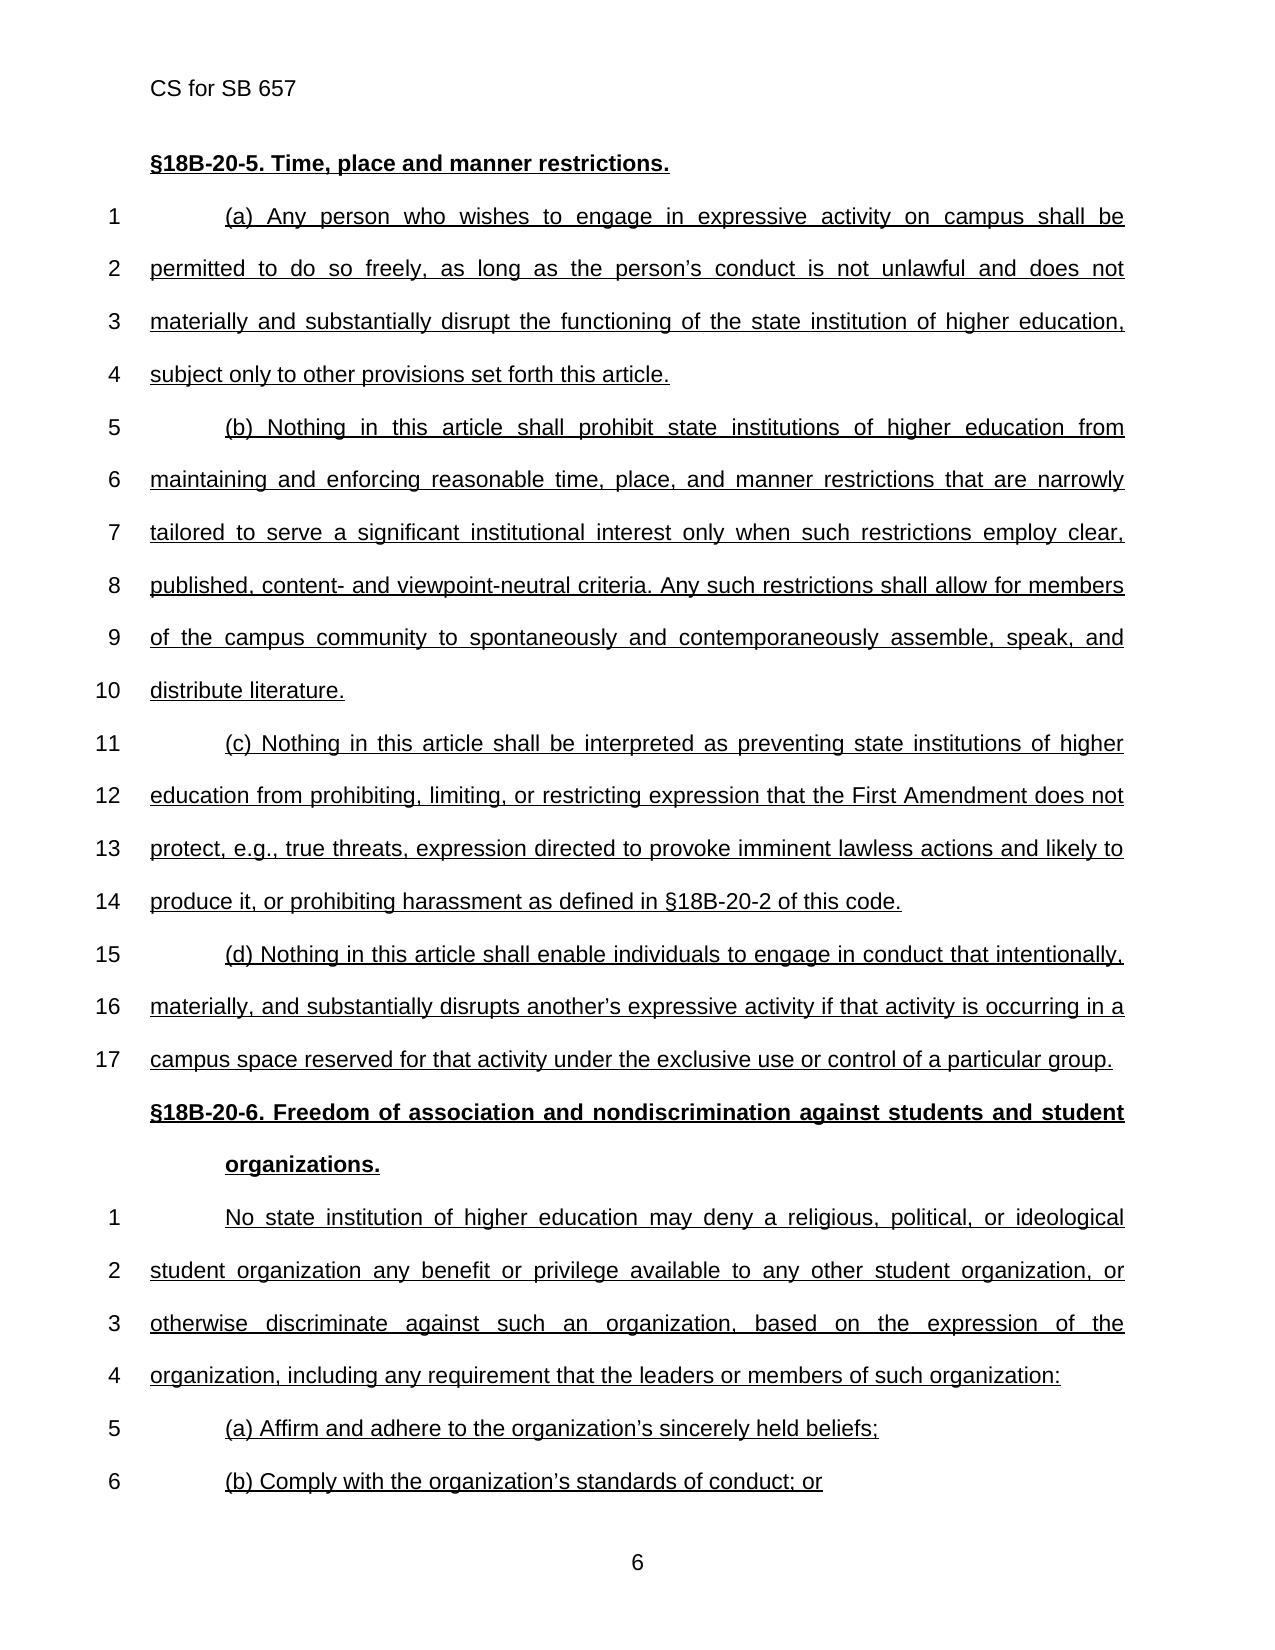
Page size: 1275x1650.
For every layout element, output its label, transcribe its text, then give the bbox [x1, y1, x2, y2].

text (d) Nothing in this article shall enable individuals to engage in conduct that intentionally, materially, and substantially disrupts another’s expressive activity if that activity is occurring in a campus space reserved for that activity under the exclusive use or control of a particular group. [150, 941, 1125, 1016]
text (a) Any person who wishes to engage in expressive activity on campus shall be permitted to do so freely, as long as the person’s conduct is not unlawful and does not materially and substantially disrupt the functioning of the state institution of higher education, subject only to other provisions set forth this article. [150, 203, 1125, 278]
text No state institution of higher education may deny a religious, political, or ideological student organization any benefit or privilege available to any other student organization, or otherwise discriminate against such an organization, based on the expression of the organization, including any requirement that the leaders or members of such organization: [150, 1281, 1125, 1332]
text No state institution of higher education may deny a religious, political, or ideological student organization any benefit or privilege available to any other student organization, or otherwise discriminate against such an organization, based on the expression of the organization, including any requirement that the leaders or members of such organization: [150, 1334, 1125, 1389]
text (a) Affirm and adhere to the organization’s sincerely held beliefs; [150, 1415, 1125, 1441]
text (b) Nothing in this article shall prohibit state institutions of higher education from maintaining and enforcing reasonable time, place, and manner restrictions that are narrowly tailored to serve a significant institutional interest only when such restrictions employ clear, published, content- and viewpoint-neutral criteria. Any such restrictions shall allow for members of the campus community to spontaneously and contemporaneously assemble, speak, and distribute literature. [150, 543, 1125, 594]
subtitle §18B-20-6. Freedom of association and nondiscrimination against students and student organizations. [150, 1099, 1125, 1121]
text (a) Any person who wishes to engage in expressive activity on campus shall be permitted to do so freely, as long as the person’s conduct is not unlawful and does not materially and substantially disrupt the functioning of the state institution of higher education, subject only to other provisions set forth this article. [150, 279, 1125, 331]
text (b) Nothing in this article shall prohibit state institutions of higher education from maintaining and enforcing reasonable time, place, and manner restrictions that are narrowly tailored to serve a significant institutional interest only when such restrictions employ clear, published, content- and viewpoint-neutral criteria. Any such restrictions shall allow for members of the campus community to spontaneously and contemporaneously assemble, speak, and distribute literature. [150, 490, 1125, 542]
text (b) Nothing in this article shall prohibit state institutions of higher education from maintaining and enforcing reasonable time, place, and manner restrictions that are narrowly tailored to serve a significant institutional interest only when such restrictions employ clear, published, content- and viewpoint-neutral criteria. Any such restrictions shall allow for members of the campus community to spontaneously and contemporaneously assemble, speak, and distribute literature. [150, 413, 1125, 489]
text No state institution of higher education may deny a religious, political, or ideological student organization any benefit or privilege available to any other student organization, or otherwise discriminate against such an organization, based on the expression of the organization, including any requirement that the leaders or members of such organization: [150, 1204, 1125, 1280]
text (c) Nothing in this article shall be interpreted as preventing state institutions of higher education from prohibiting, limiting, or restricting expression that the First Amendment does not protect, e.g., true threats, expression directed to provoke imminent lawless actions and likely to produce it, or prohibiting harassment as defined in §18B-20-2 of this code. [150, 730, 1125, 914]
subtitle §18B-20-6. Freedom of association and nondiscrimination against students and student organizations. [150, 1123, 1125, 1178]
subtitle §18B-20-5. Time, place and manner restrictions. [150, 150, 1125, 176]
text (a) Any person who wishes to engage in expressive activity on campus shall be permitted to do so freely, as long as the person’s conduct is not unlawful and does not materially and substantially disrupt the functioning of the state institution of higher education, subject only to other provisions set forth this article. [150, 332, 1125, 387]
text (d) Nothing in this article shall enable individuals to engage in conduct that intentionally, materially, and substantially disrupts another’s expressive activity if that activity is occurring in a campus space reserved for that activity under the exclusive use or control of a particular group. [150, 1017, 1125, 1072]
text (b) Nothing in this article shall prohibit state institutions of higher education from maintaining and enforcing reasonable time, place, and manner restrictions that are narrowly tailored to serve a significant institutional interest only when such restrictions employ clear, published, content- and viewpoint-neutral criteria. Any such restrictions shall allow for members of the campus community to spontaneously and contemporaneously assemble, speak, and distribute literature. [150, 596, 1125, 703]
text (b) Comply with the organization’s standards of conduct; or [150, 1468, 1125, 1494]
